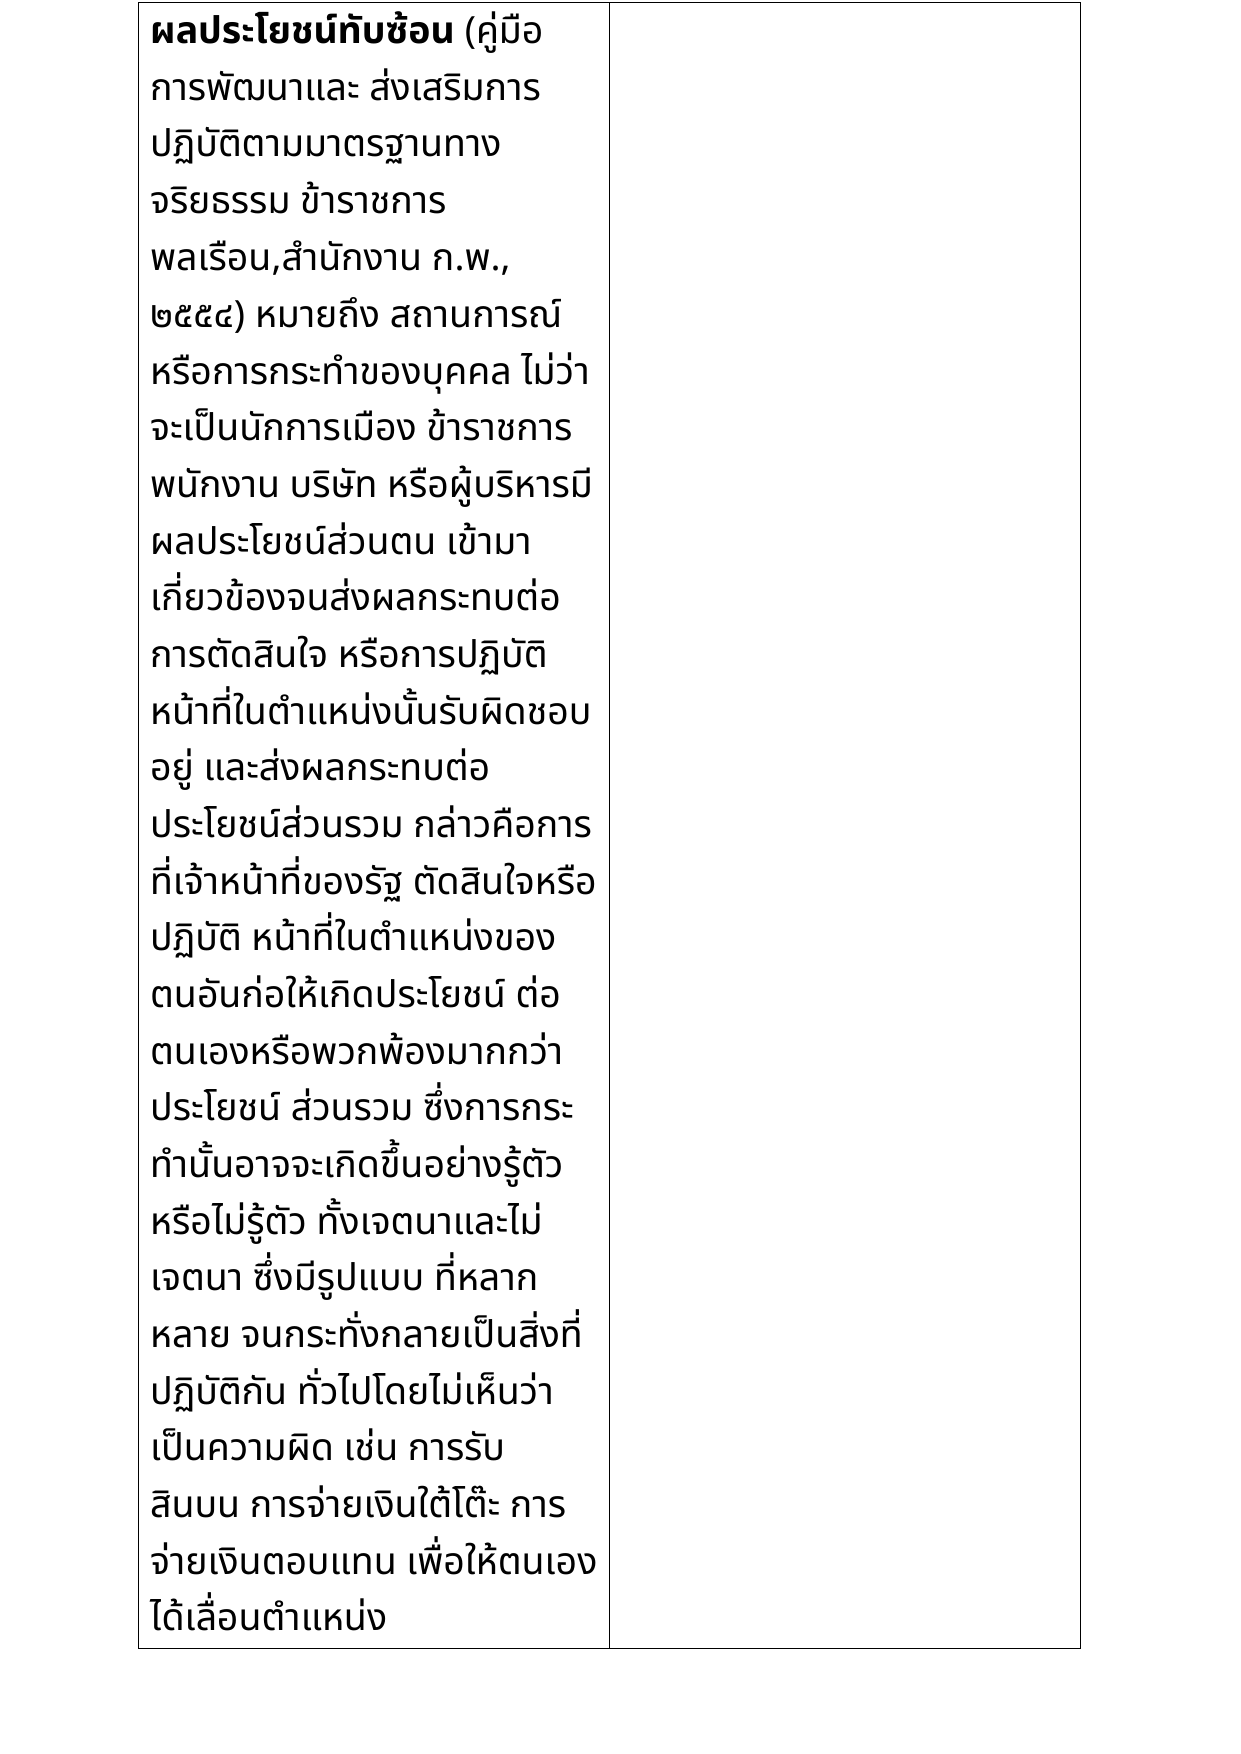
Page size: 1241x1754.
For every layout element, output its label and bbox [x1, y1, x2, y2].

table_cell [139, 3, 609, 1648]
table_cell [610, 3, 1080, 1648]
